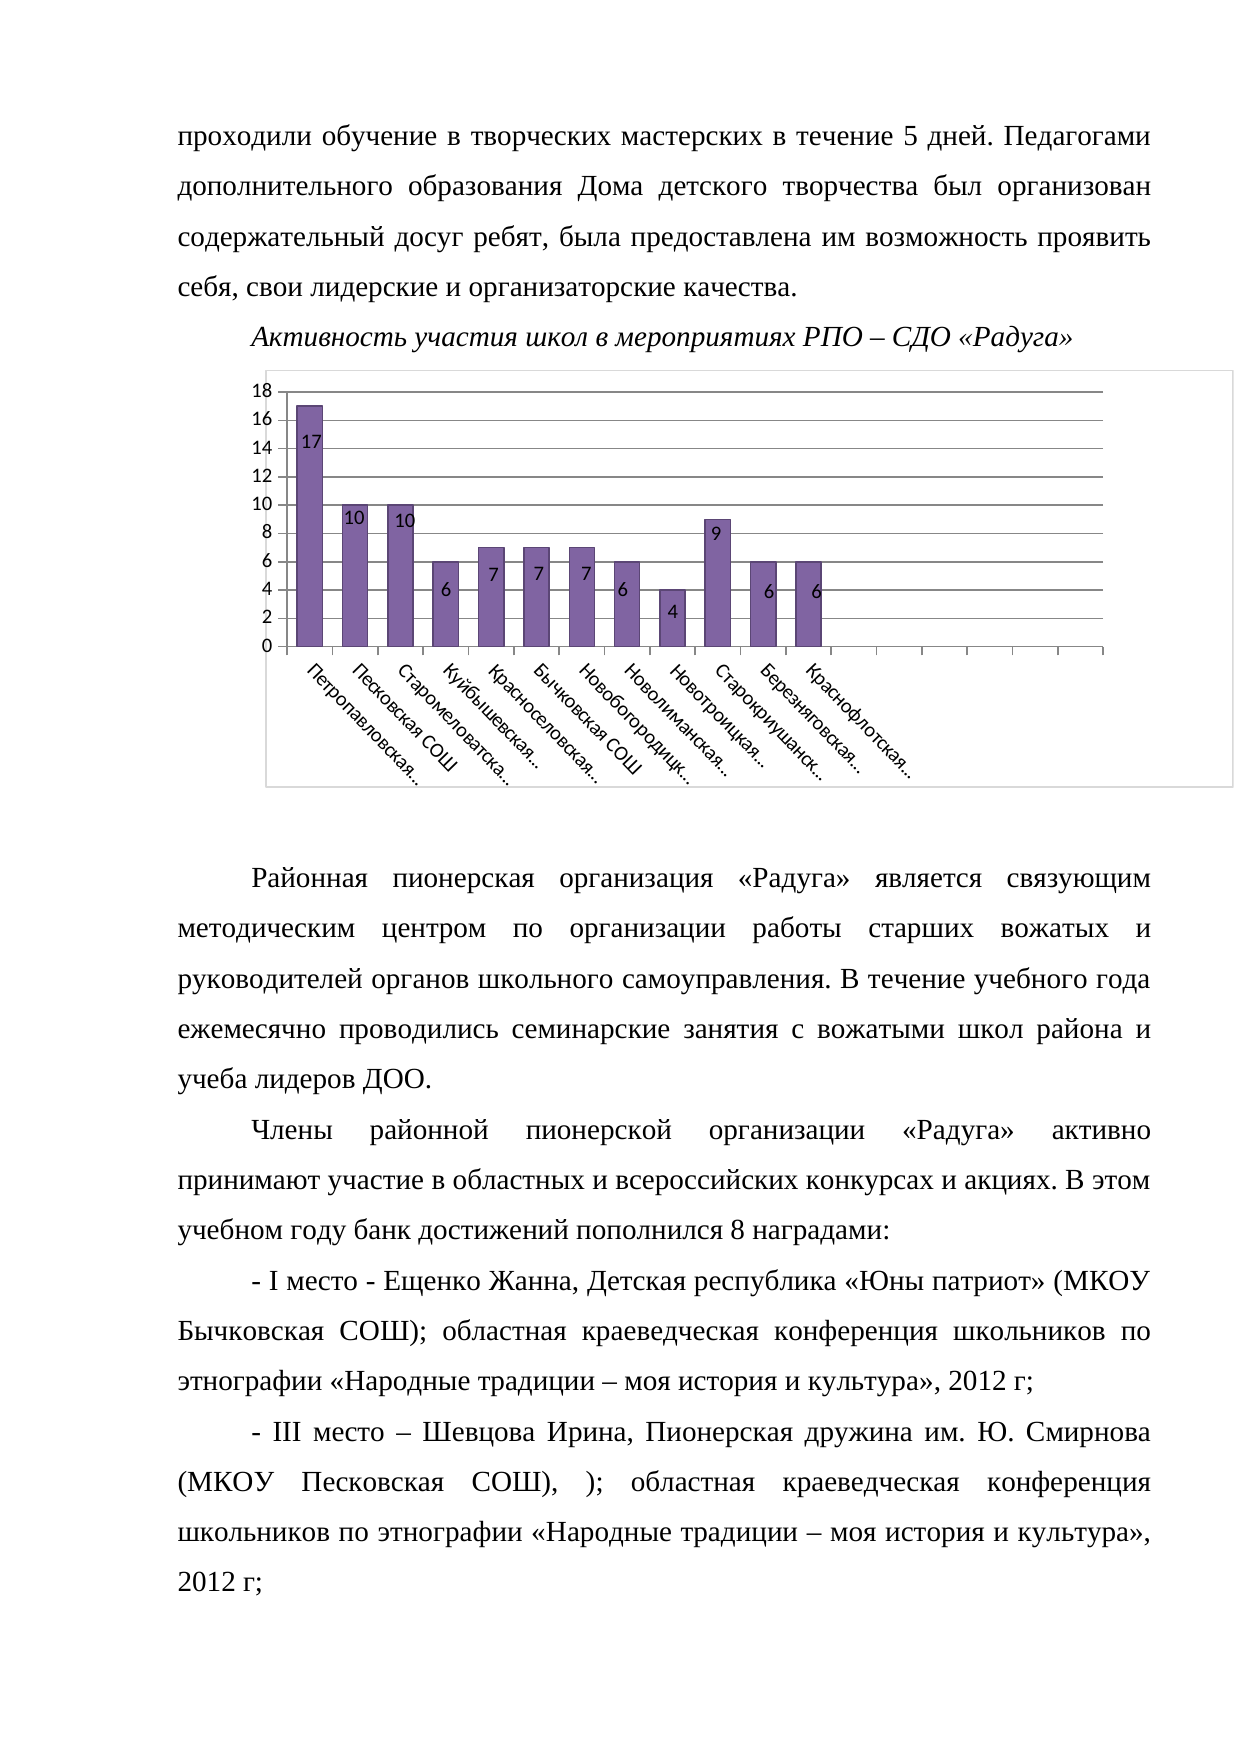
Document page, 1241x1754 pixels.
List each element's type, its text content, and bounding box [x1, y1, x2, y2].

text Районная пионерская организация «Радуга» является связующим методическим центром по организации работы старших вожатых и руководителей органов школьного самоуправления. В течение учебного года ежемесячно проводились семинарские занятия с вожатыми школ района и учеба лидеров ДОО. [177, 860, 1152, 1095]
text - III место – Шевцова Ирина, Пионерская дружина им. Ю. Смирнова (МКОУ Песковская СОШ), ); областная краеведческая конференция школьников по этнографии «Народные традиции – моя история и культура», 2012 г; [177, 1414, 1152, 1598]
text Члены районной пионерской организации «Радуга» активно принимают участие в областных и всероссийских конкурсах и акциях. В этом учебном году банк достижений пополнился 8 наградами: [177, 1112, 1152, 1246]
text - I место - Ещенко Жанна, Детская республика «Юны патриот» (МКОУ Бычковская СОШ); областная краеведческая конференция школьников по этнографии «Народные традиции – моя история и культура», 2012 г; [177, 1263, 1152, 1397]
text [177, 118, 1152, 303]
text Активность участия школ в мероприятиях РПО – СДО «Радуга» [177, 319, 1152, 353]
